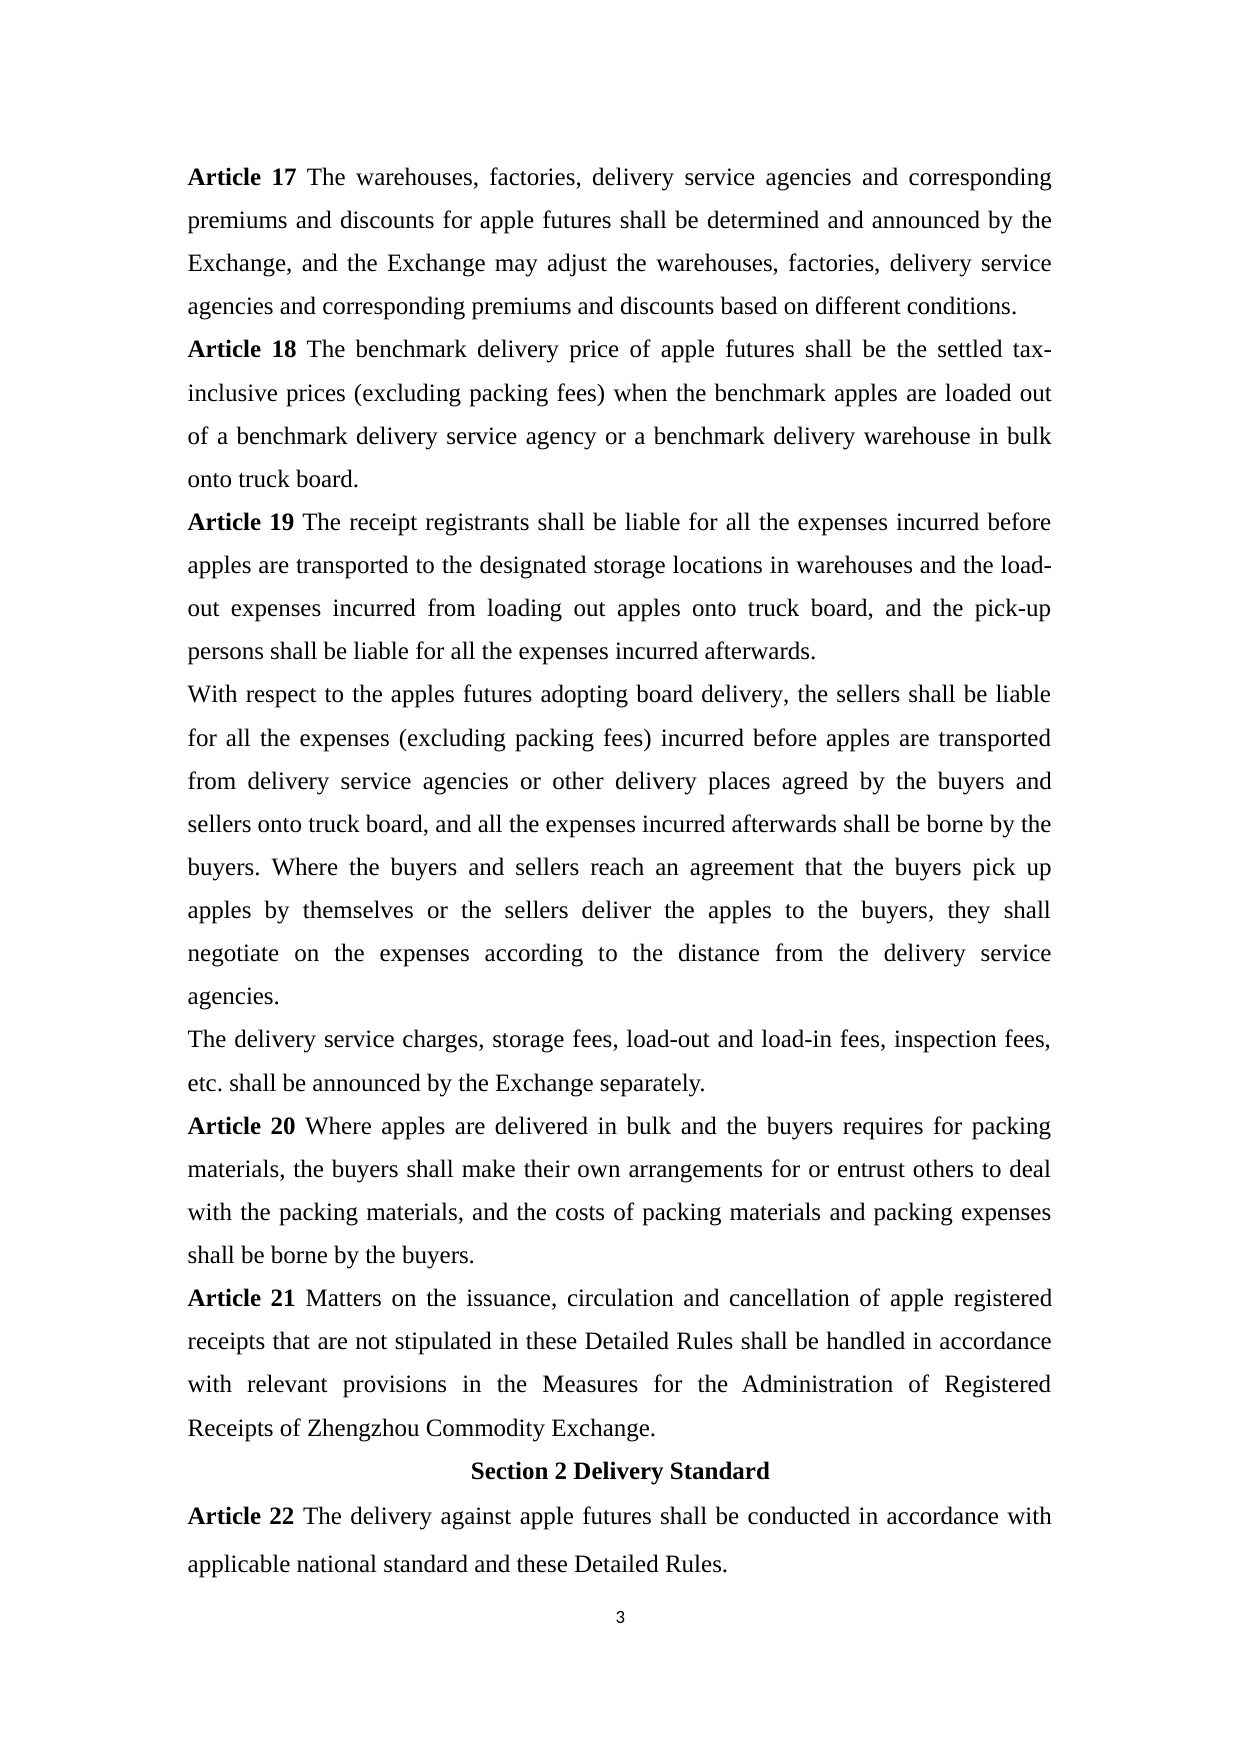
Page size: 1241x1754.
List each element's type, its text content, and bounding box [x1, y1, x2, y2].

text Section 2 Delivery Standard [187, 1456, 1053, 1484]
text Article 17 The warehouses, factories, delivery service agencies and corresponding premiums and discounts for apple futures shall be determined and announced by the Exchange, and the Exchange may adjust the warehouses, factories, delivery service agencies and corresponding premiums and discounts based on different conditions. [187, 162, 1053, 320]
text Article 22 The delivery against apple futures shall be conducted in accordance with applicable national standard and these Detailed Rules. [187, 1499, 1053, 1580]
text Article 20 Where apples are delivered in bulk and the buyers requires for packing materials, the buyers shall make their own arrangements for or entrust others to deal with the packing materials, and the costs of packing materials and packing expenses shall be borne by the buyers. [187, 1111, 1053, 1269]
text Article 18 The benchmark delivery price of apple futures shall be the settled tax-inclusive prices (excluding packing fees) when the benchmark apples are loaded out of a benchmark delivery service agency or a benchmark delivery warehouse in bulk onto truck board. [187, 334, 1053, 493]
text Article 19 The receipt registrants shall be liable for all the expenses incurred before apples are transported to the designated storage locations in warehouses and the load-out expenses incurred from loading out apples onto truck board, and the pick-up persons shall be liable for all the expenses incurred afterwards. [187, 507, 1053, 665]
text With respect to the apples futures adopting board delivery, the sellers shall be liable for all the expenses (excluding packing fees) incurred before apples are transported from delivery service agencies or other delivery places agreed by the buyers and sellers onto truck board, and all the expenses incurred afterwards shall be borne by the buyers. Where the buyers and sellers reach an agreement that the buyers pick up apples by themselves or the sellers deliver the apples to the buyers, they shall negotiate on the expenses according to the distance from the delivery service agencies. [187, 679, 1053, 1010]
text Article 21 Matters on the issuance, circulation and cancellation of apple registered receipts that are not stipulated in these Detailed Rules shall be handled in accordance with relevant provisions in the Measures for the Administration of Registered Receipts of Zhengzhou Commodity Exchange. [187, 1283, 1053, 1441]
text The delivery service charges, storage fees, load-out and load-in fees, inspection fees, etc. shall be announced by the Exchange separately. [187, 1024, 1053, 1096]
